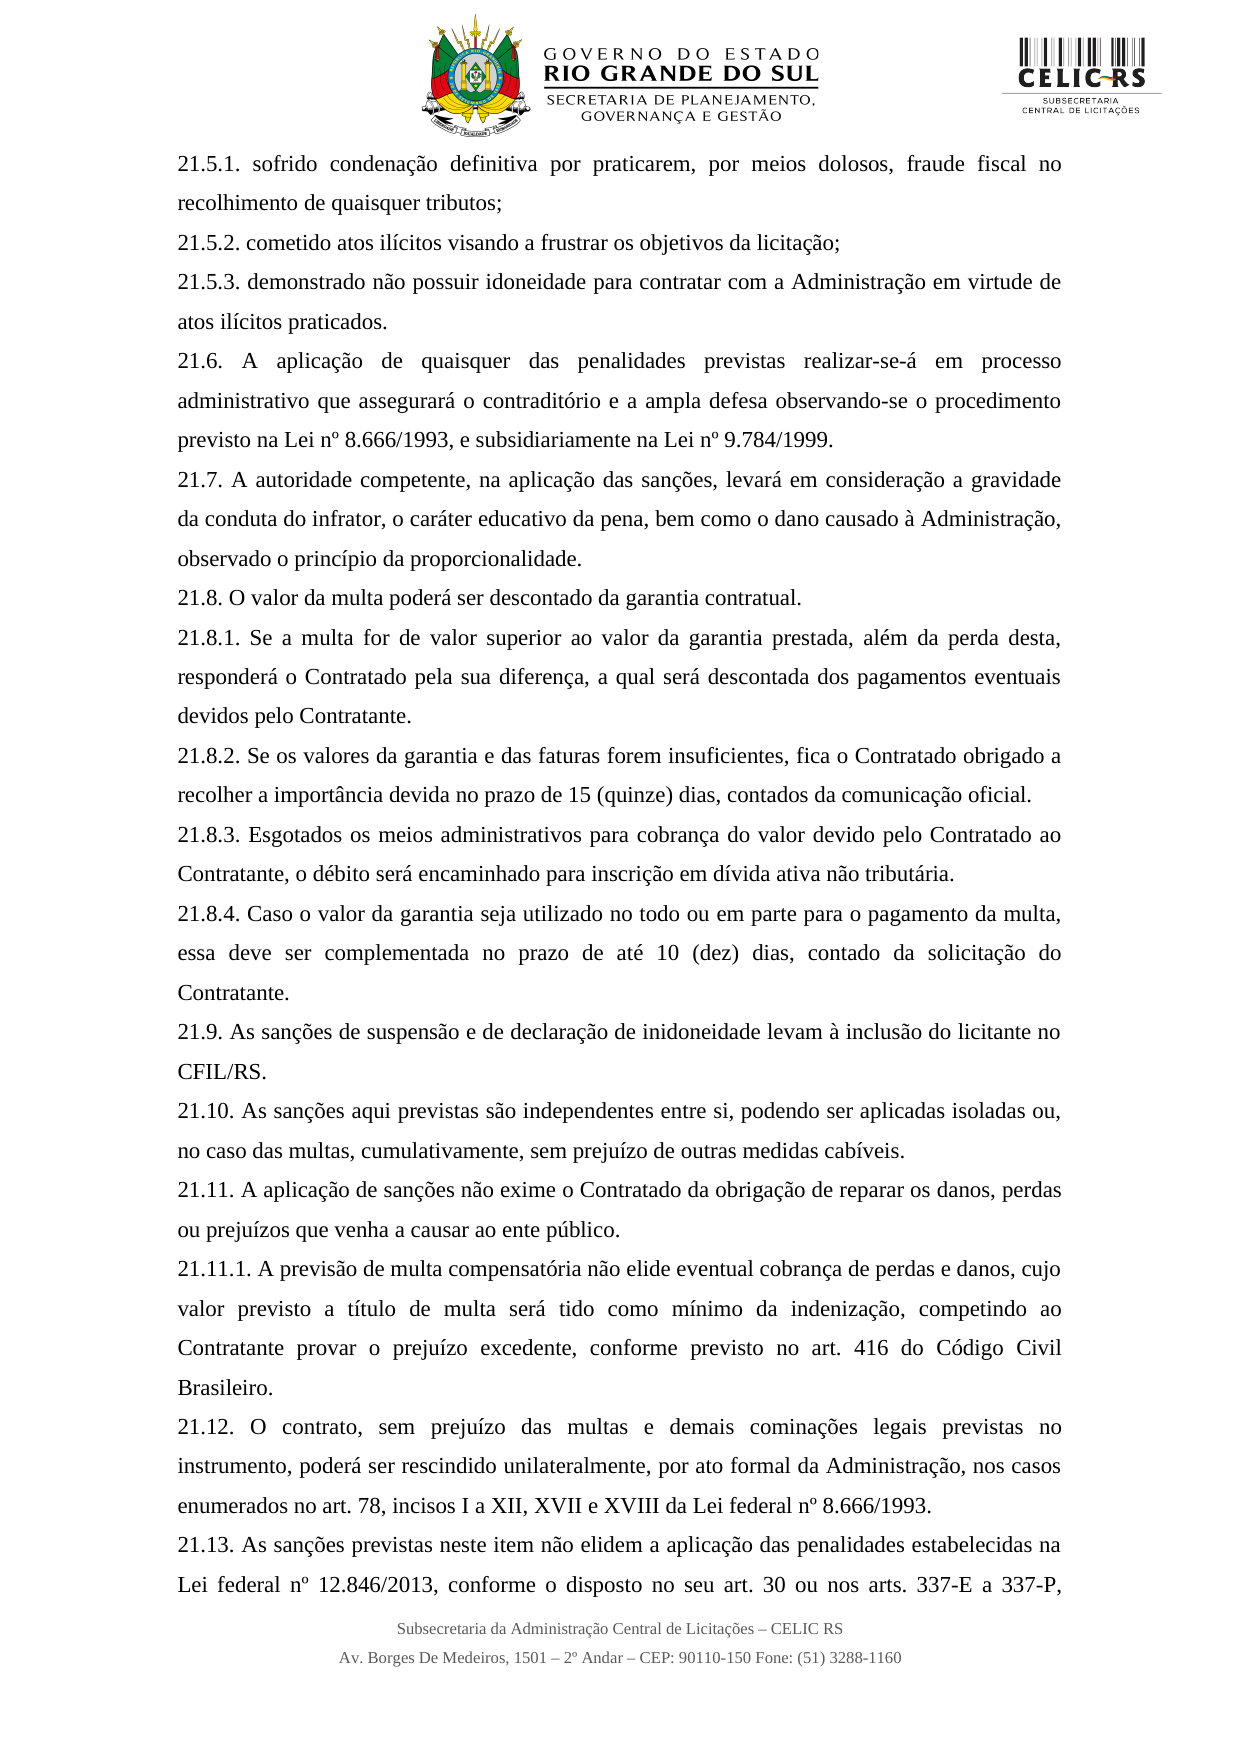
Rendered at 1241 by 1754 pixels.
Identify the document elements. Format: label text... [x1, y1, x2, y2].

text 21.8.2. Se os valores da garantia e das faturas forem insuficientes, fica o Contratado obrigado a recolher a importância devida no prazo de 15 (quinze) dias, contados da comunicação oficial. [177, 742, 1063, 808]
picture [421, 14, 819, 137]
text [177, 1532, 1063, 1597]
text 21.10. As sanções aqui previstas são independentes entre si, podendo ser aplicadas isoladas ou, no caso das multas, cumulativamente, sem prejuízo de outras medidas cabíveis. [177, 1097, 1063, 1163]
text 21.8. O valor da multa poderá ser descontado da garantia contratual. [177, 584, 1063, 610]
text 21.7. A autoridade competente, na aplicação das sanções, levará em consideração a gravidade da conduta do infrator, o caráter educativo da pena, bem como o dano causado à Administração, observado o princípio da proporcionalidade. [177, 466, 1063, 571]
text 21.8.3. Esgotados os meios administrativos para cobrança do valor devido pelo Contratado ao Contratante, o débito será encaminhado para inscrição em dívida ativa não tributária. [177, 821, 1063, 887]
text 21.8.4. Caso o valor da garantia seja utilizado no todo ou em parte para o pagamento da multa, essa deve ser complementada no prazo de até 10 (dez) dias, contado da solicitação do Contratante. [177, 900, 1063, 1005]
text 21.5.3. demonstrado não possuir idoneidade para contratar com a Administração em virtude de atos ilícitos praticados. [177, 268, 1063, 334]
text 21.5.2. cometido atos ilícitos visando a frustrar os objetivos da licitação; [177, 229, 1063, 255]
picture [999, 32, 1164, 119]
text 21.11. A aplicação de sanções não exime o Contratado da obrigação de reparar os danos, perdas ou prejuízos que venha a causar ao ente público. [177, 1176, 1063, 1242]
text 21.11.1. A previsão de multa compensatória não elide eventual cobrança de perdas e danos, cujo valor previsto a título de multa será tido como mínimo da indenização, competindo ao Contratante provar o prejuízo excedente, conforme previsto no art. 416 do Código Civil Brasileiro. [177, 1255, 1063, 1400]
text 21.12. O contrato, sem prejuízo das multas e demais cominações legais previstas no instrumento, poderá ser rescindido unilateralmente, por ato formal da Administração, nos casos enumerados no art. 78, incisos I a XII, XVII e XVIII da Lei federal nº 8.666/1993. [177, 1413, 1063, 1518]
text 21.5.1. sofrido condenação definitiva por praticarem, por meios dolosos, fraude fiscal no recolhimento de quaisquer tributos; [177, 150, 1063, 216]
text 21.6. A aplicação de quaisquer das penalidades previstas realizar-se-á em processo administrativo que assegurará o contraditório e a ampla defesa observando-se o procedimento previsto na Lei nº 8.666/1993, e subsidiariamente na Lei nº 9.784/1999. [177, 347, 1063, 452]
text 21.9. As sanções de suspensão e de declaração de inidoneidade levam à inclusão do licitante no CFIL/RS. [177, 1018, 1063, 1084]
text 21.8.1. Se a multa for de valor superior ao valor da garantia prestada, além da perda desta, responderá o Contratado pela sua diferença, a qual será descontada dos pagamentos eventuais devidos pelo Contratante. [177, 623, 1063, 729]
